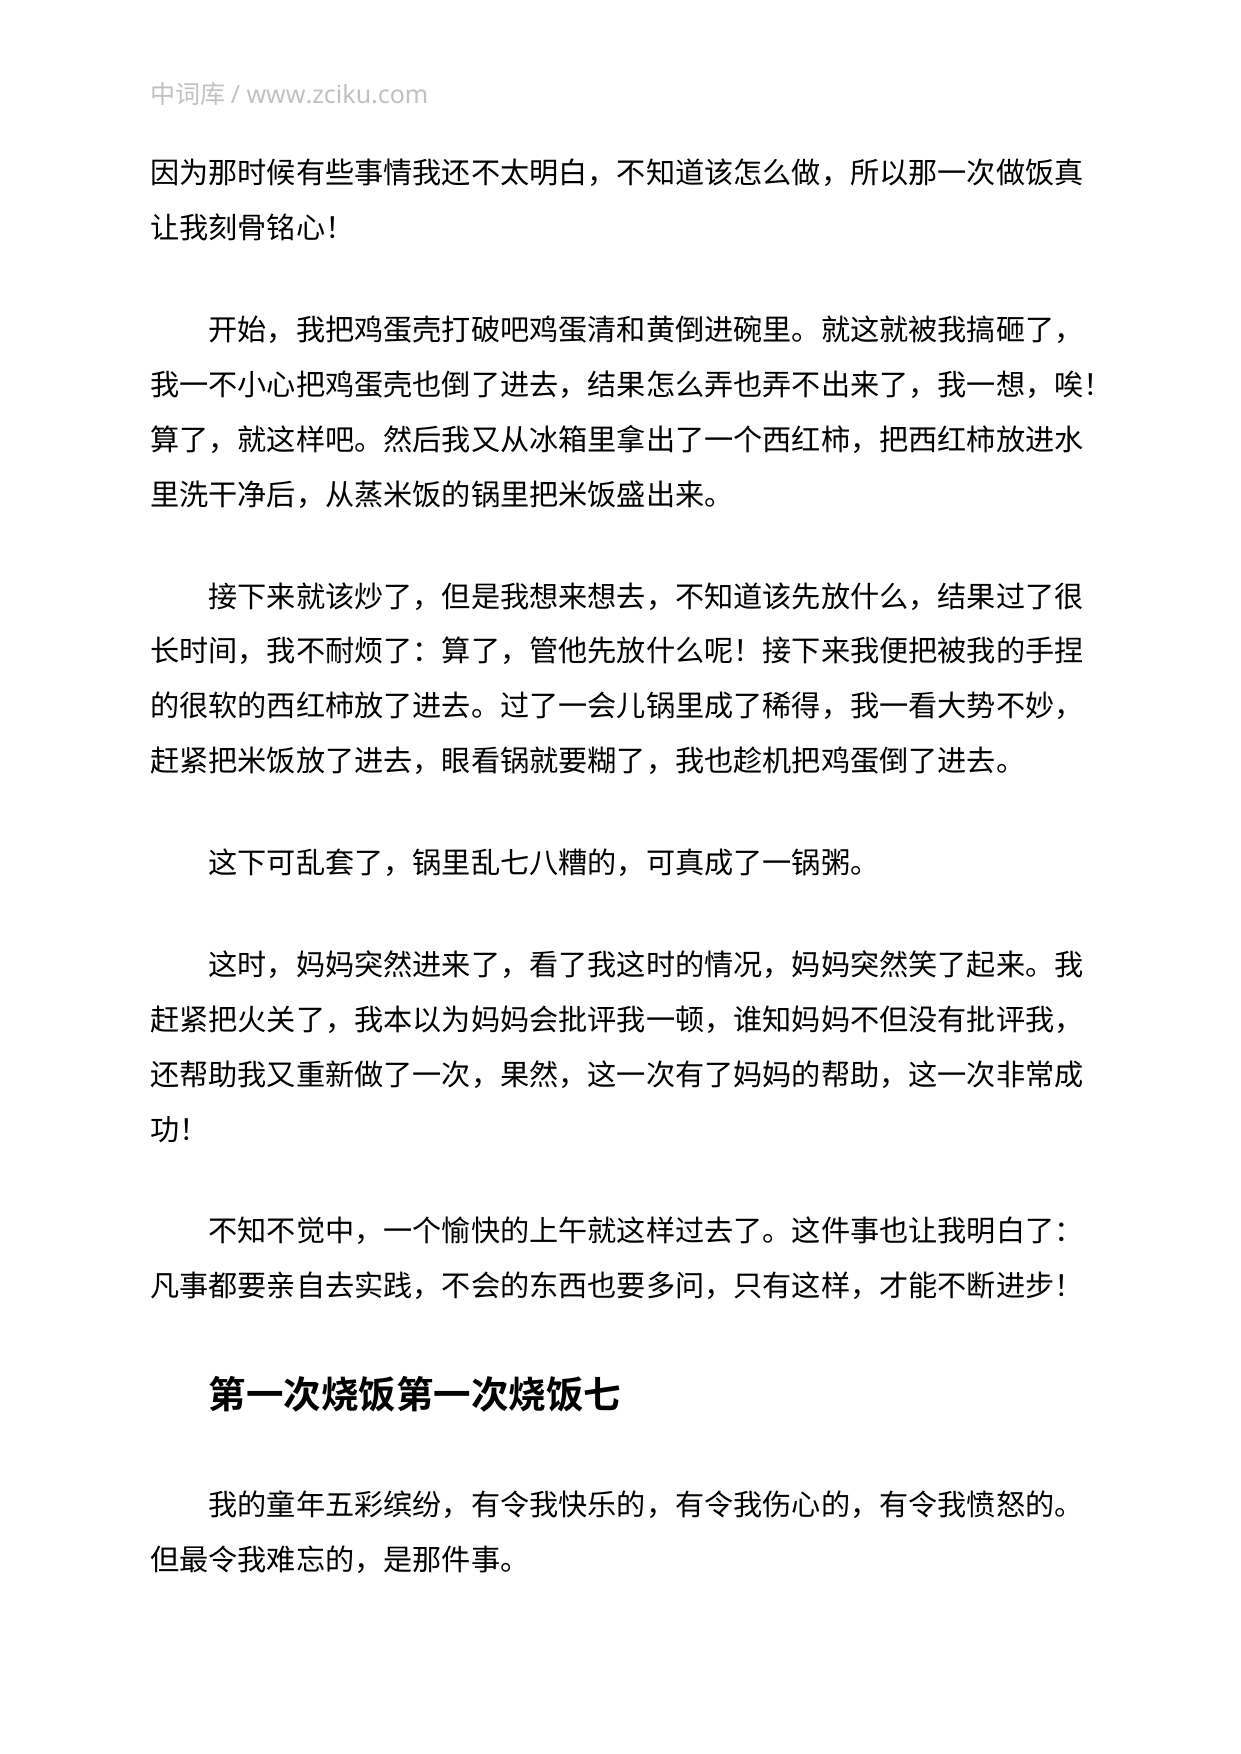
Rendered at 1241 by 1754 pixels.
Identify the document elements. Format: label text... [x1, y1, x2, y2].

text 这时，妈妈突然进来了，看了我这时的情况，妈妈突然笑了起来。我赶紧把火关了，我本以为妈妈会批评我一顿，谁知妈妈不但没有批评我，还帮助我又重新做了一次，果然，这一次有了妈妈的帮助，这一次非常成功！ [150, 941, 1090, 1148]
text 开始，我把鸡蛋壳打破吧鸡蛋清和黄倒进碗里。就这就被我搞砸了，我一不小心把鸡蛋壳也倒了进去，结果怎么弄也弄不出来了，我一想，唉！算了，就这样吧。然后我又从冰箱里拿出了一个西红柿，把西红柿放进水里洗干净后，从蒸米饭的锅里把米饭盛出来。 [150, 307, 1090, 514]
text 我的童年五彩缤纷，有令我快乐的，有令我伤心的，有令我愤怒的。但最令我难忘的，是那件事。 [150, 1482, 1090, 1579]
text 第一次烧饭第一次烧饭七 [150, 1364, 1090, 1419]
text 不知不觉中，一个愉快的上午就这样过去了。这件事也让我明白了：凡事都要亲自去实践，不会的东西也要多问，只有这样，才能不断进步！ [150, 1208, 1090, 1305]
text 接下来就该炒了，但是我想来想去，不知道该先放什么，结果过了很长时间，我不耐烦了：算了，管他先放什么呢！接下来我便把被我的手捏的很软的西红柿放了进去。过了一会儿锅里成了稀得，我一看大势不妙，赶紧把米饭放了进去，眼看锅就要糊了，我也趁机把鸡蛋倒了进去。 [150, 573, 1090, 780]
text 这下可乱套了，锅里乱七八糟的，可真成了一锅粥。 [150, 839, 1090, 882]
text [150, 150, 1090, 247]
